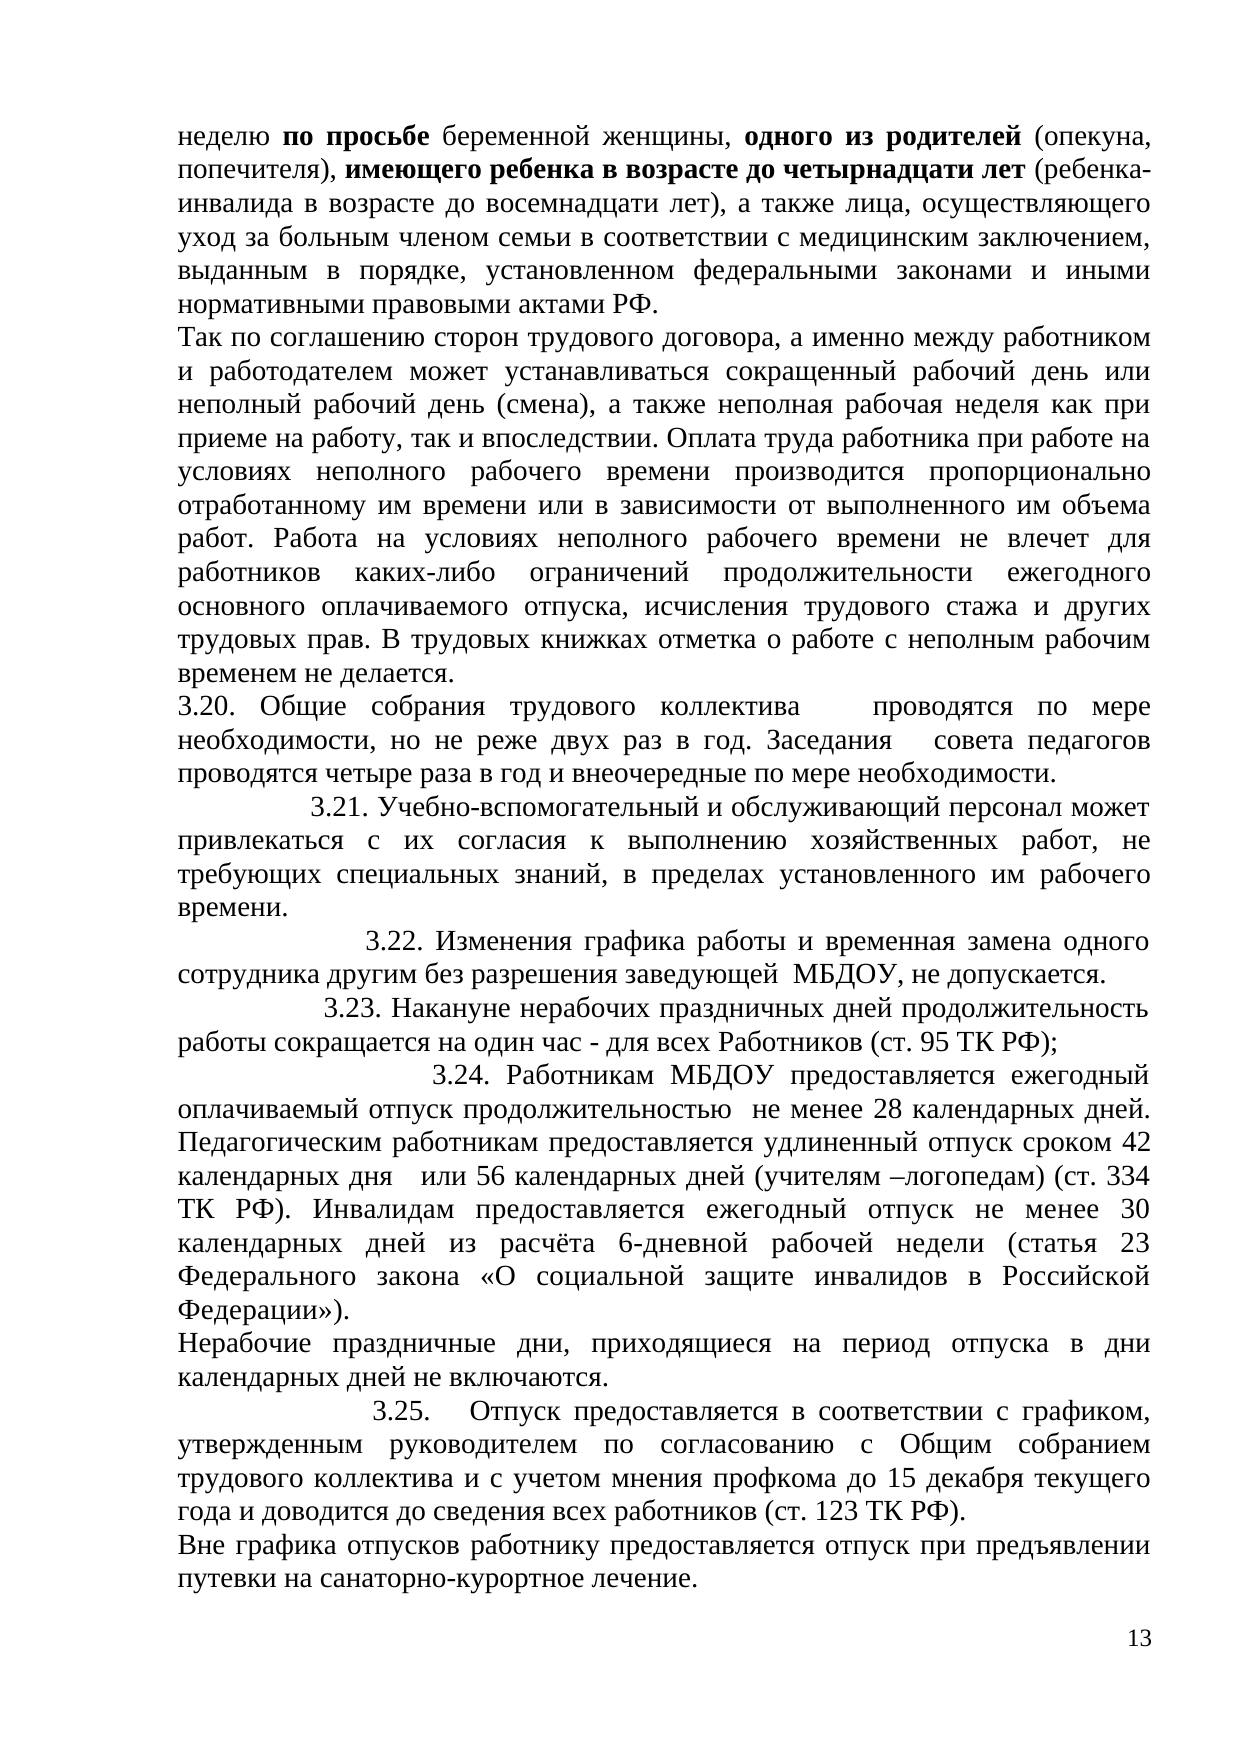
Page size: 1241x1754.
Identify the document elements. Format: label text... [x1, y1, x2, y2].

text Нерабочие праздничные дни, приходящиеся на период отпуска в дни календарных дней не включаются. [177, 1326, 1152, 1393]
text 3.23. Накануне нерабочих праздничных дней продолжительность работы сокращается на один час - для всех Работников (ст. 95 ТК РФ); [177, 990, 1152, 1057]
text 3.21. Учебно-вспомогательный и обслуживающий персонал может привлекаться с их согласия к выполнению хозяйственных работ, не требующих специальных знаний, в пределах установленного им рабочего времени. [177, 789, 1152, 923]
text 3.25. Отпуск предоставляется в соответствии с графиком, утвержденным руководителем по согласованию с Общим собранием трудового коллектива и с учетом мнения профкома до 15 декабря текущего года и доводится до сведения всех работников (ст. 123 ТК РФ). [177, 1393, 1152, 1527]
text Так по соглашению сторон трудового договора, а именно между работником и работодателем может устанавливаться сокращенный рабочий день или неполный рабочий день (смена), а также неполная рабочая неделя как при приеме на работу, так и впоследствии. Оплата труда работника при работе на условиях неполного рабочего времени производится пропорционально отработанному им времени или в зависимости от выполненного им объема работ. Работа на условиях неполного рабочего времени не влечет для работников каких-либо ограничений продолжительности ежегодного основного оплачиваемого отпуска, исчисления трудового стажа и других трудовых прав. В трудовых книжках отметка о работе с неполным рабочим временем не делается. [177, 319, 1152, 688]
text Вне графика отпусков работнику предоставляется отпуск при предъявлении путевки на санаторно-курортное лечение. [177, 1527, 1152, 1594]
text 3.22. Изменения графика работы и временная замена одного сотрудника другим без разрешения заведующей МБДОУ, не допускается. [177, 923, 1152, 990]
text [177, 118, 1152, 319]
text 3.20. Общие собрания трудового коллектива проводятся по мере необходимости, но не реже двух раз в год. Заседания совета педагогов проводятся четыре раза в год и внеочередные по мере необходимости. [177, 688, 1152, 789]
text 3.24. Работникам МБДОУ предоставляется ежегодный оплачиваемый отпуск продолжительностью не менее 28 календарных дней. Педагогическим работникам предоставляется удлиненный отпуск сроком 42 календарных дня или 56 календарных дней (учителям –логопедам) (ст. 334 ТК РФ). Инвалидам предоставляется ежегодный отпуск не менее 30 календарных дней из расчёта 6-дневной рабочей недели (статья 23 Федерального закона «О социальной защите инвалидов в Российской Федерации»). [177, 1057, 1152, 1326]
